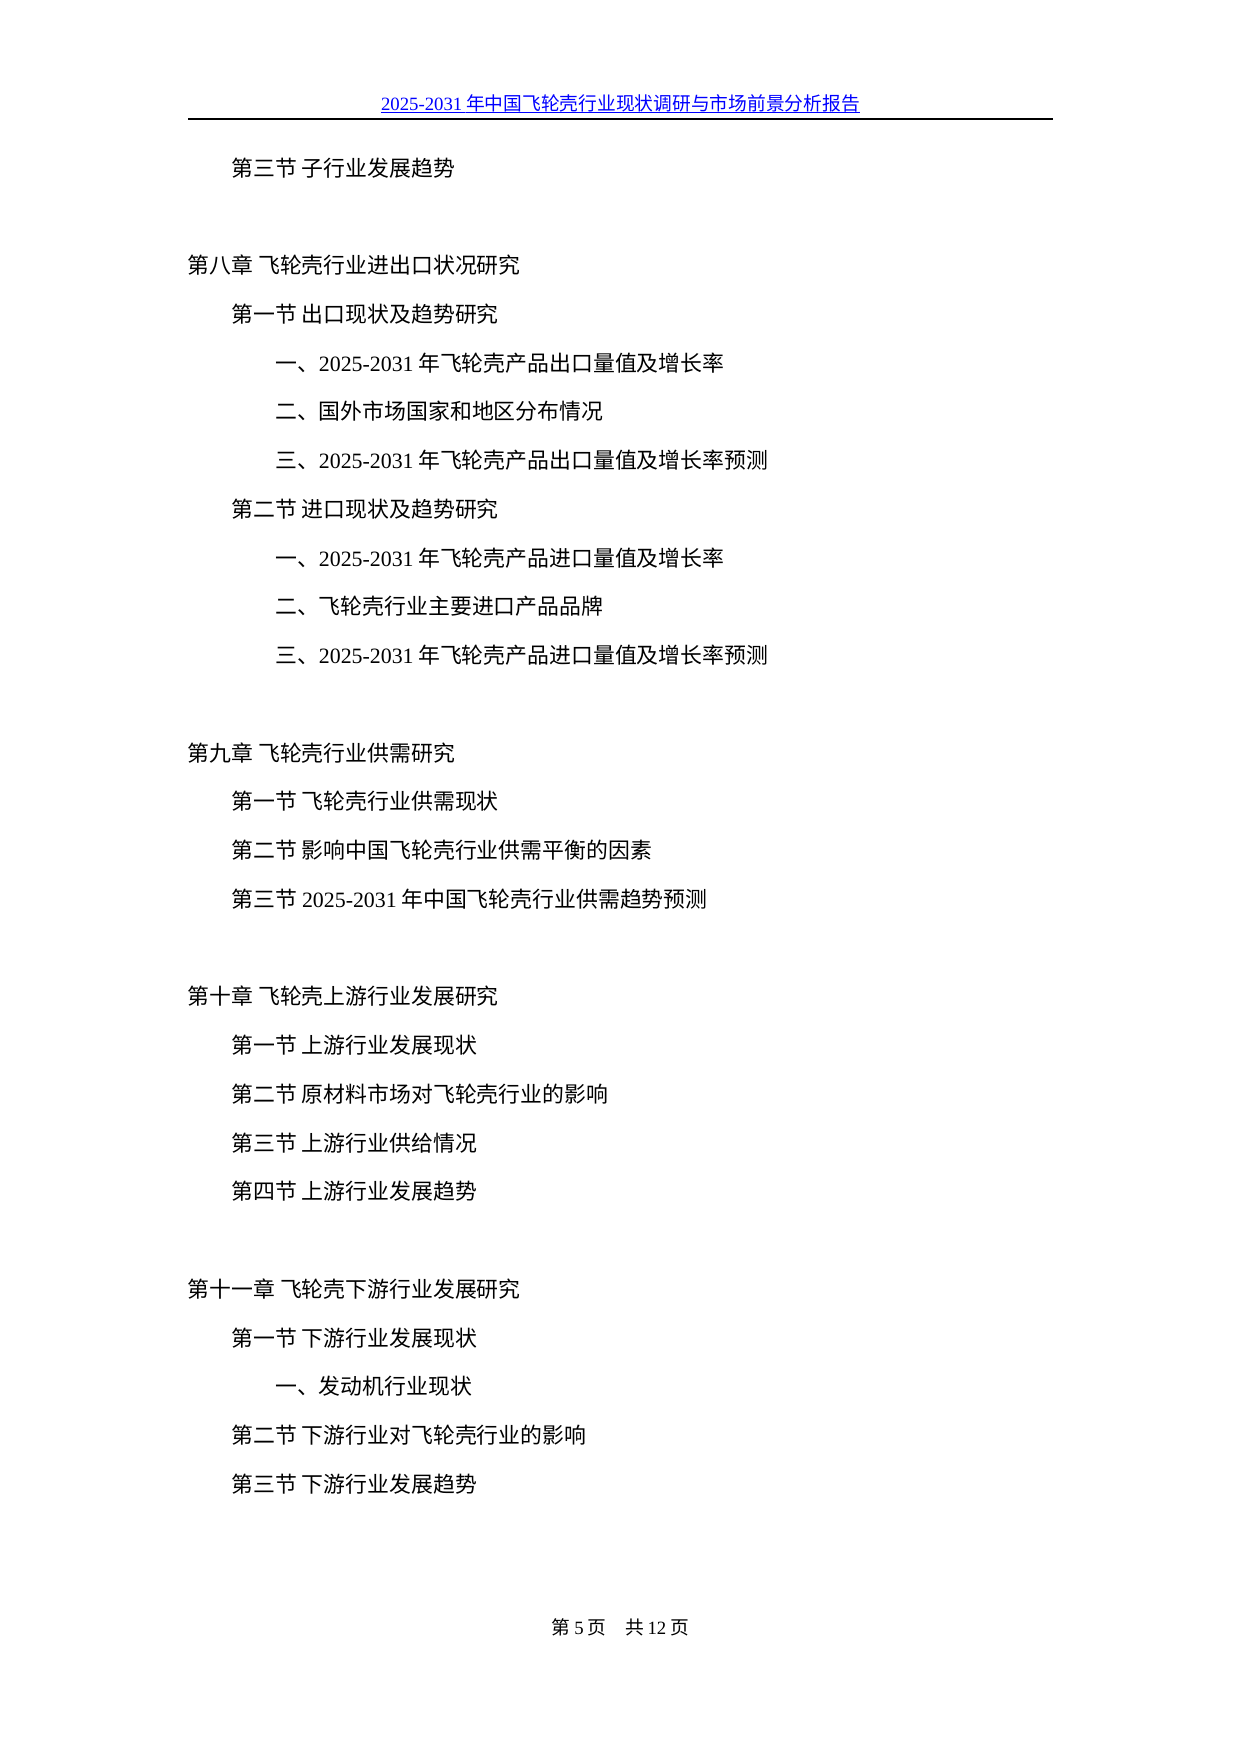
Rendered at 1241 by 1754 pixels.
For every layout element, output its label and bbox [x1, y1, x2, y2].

text [187, 150, 1053, 1499]
